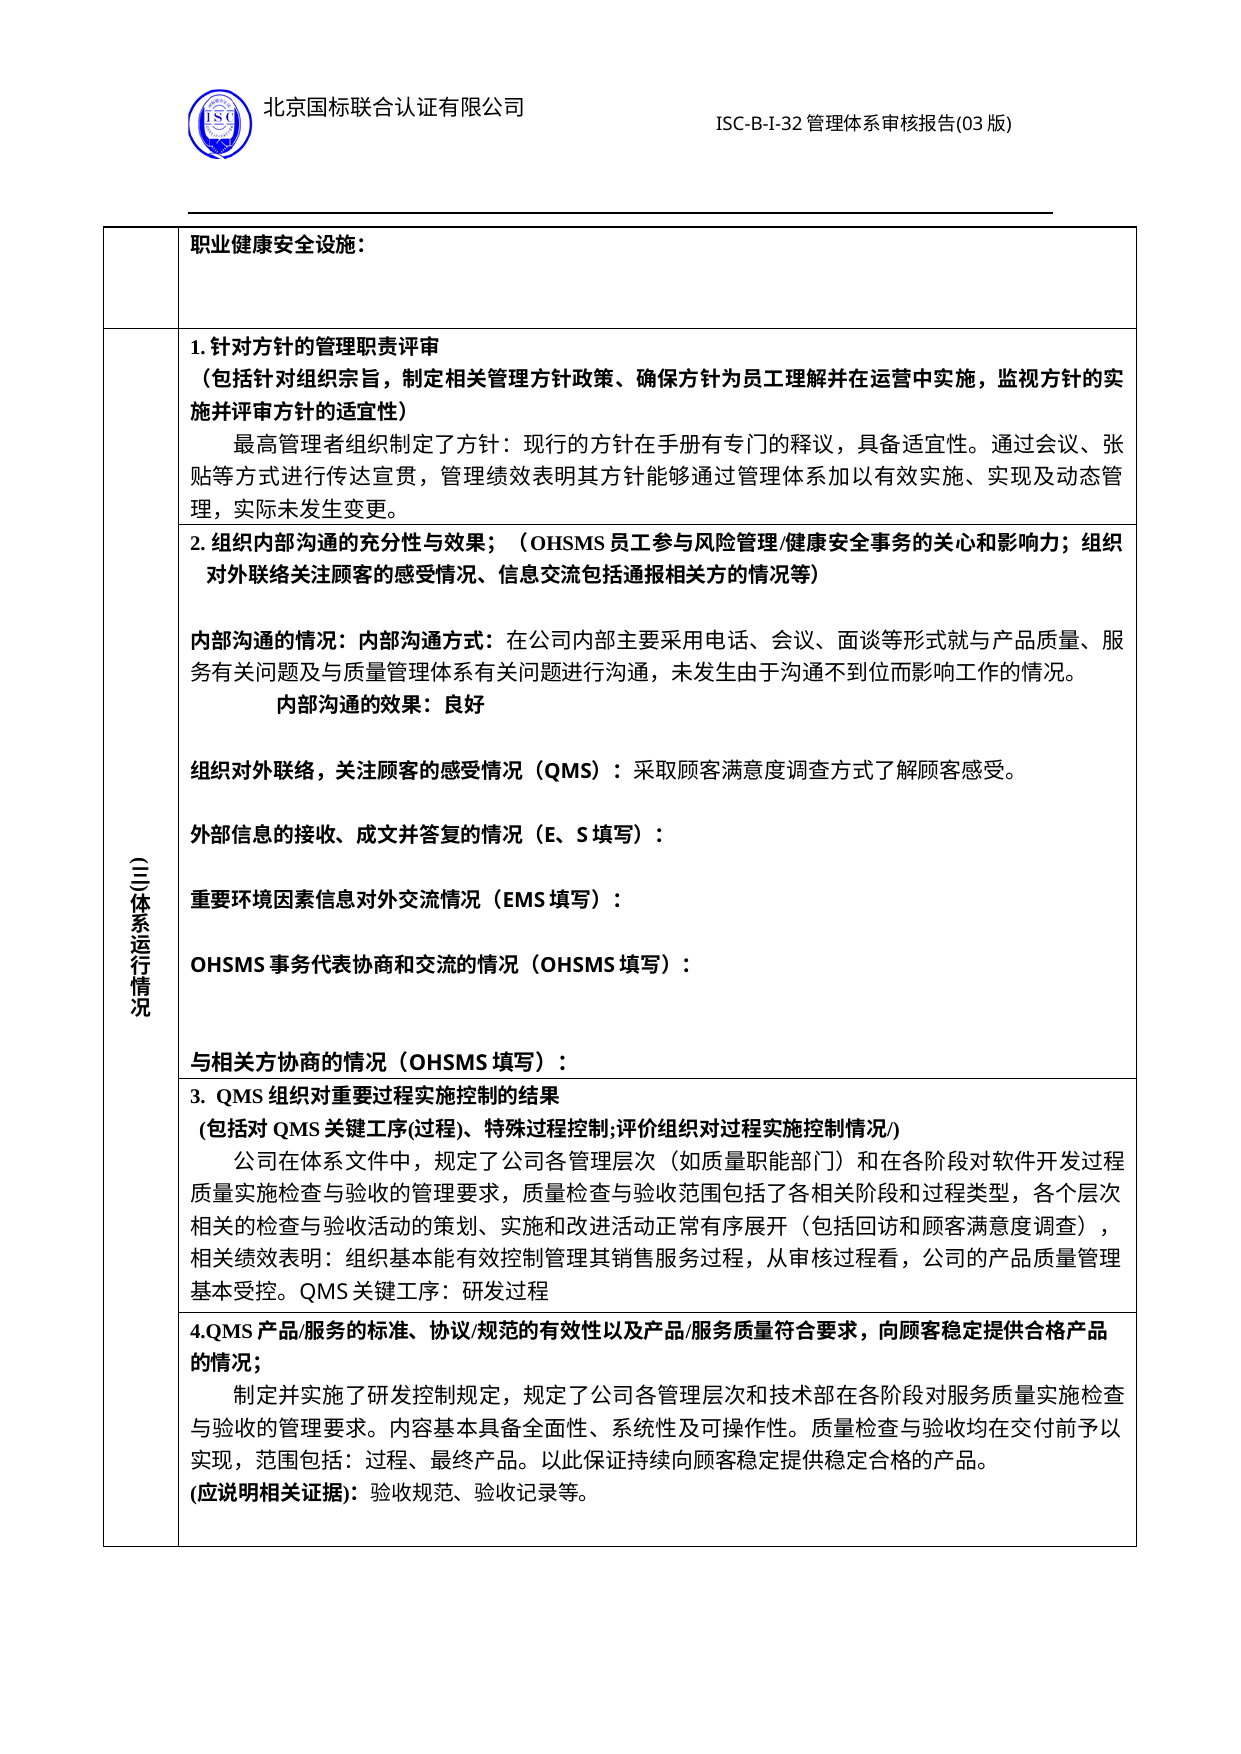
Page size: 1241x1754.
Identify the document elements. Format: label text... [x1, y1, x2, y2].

table_cell 4.QMS产品/服务的标准、协议/规范的有效性以及产品/服务质量符合要求，向顾客稳定提供合格产品的情况； 制定并实施了研发控制规定，规定了公司各管理层次和技术部在各阶段对服务质量实施检查与验收的管理要求。内容基本具备全面性、系统性及可操作性。质量检查与验收均在交付前予以实现，范围包括：过程、最终产品。以此保证持续向顾客稳定提供稳定合格的产品。 (应说明相关证据)：验收规范、验收记录等。 [179, 1313, 1136, 1546]
table_cell (三)体系运行情况 [104, 329, 178, 1546]
table_cell 2. 组织内部沟通的充分性与效果；（OHSMS员工参与风险管理/健康安全事务的关心和影响力；组织对外联络关注顾客的感受情况、信息交流包括通报相关方的情况等） 内部沟通的情况：内部沟通方式：在公司内部主要采用电话、会议、面谈等形式就与产品质量、服务有关问题及与质量管理体系有关问题进行沟通，未发生由于沟通不到位而影响工作的情况。 内部沟通的效果：良好 组织对外联络，关注顾客的感受情况（QMS）：采取顾客满意度调查方式了解顾客感受。 外部信息的接收、成文并答复的情况（E、S填写）： 重要环境因素信息对外交流情况（EMS填写）： OHSMS事务代表协商和交流的情况（OHSMS填写）： 与相关方协商的情况（OHSMS填写）： [179, 525, 1136, 1077]
table_cell 1. 针对方针的管理职责评审 （包括针对组织宗旨，制定相关管理方针政策、确保方针为员工理解并在运营中实施，监视方针的实施并评审方针的适宜性） 最高管理者组织制定了方针：现行的方针在手册有专门的释议，具备适宜性。通过会议、张贴等方式进行传达宣贯，管理绩效表明其方针能够通过管理体系加以有效实施、实现及动态管理，实际未发生变更。 [179, 329, 1136, 524]
table_cell 职业健康安全设施： [179, 228, 1136, 328]
table_cell 3. QMS 组织对重要过程实施控制的结果 (包括对QMS关键工序(过程)、特殊过程控制;评价组织对过程实施控制情况/) 公司在体系文件中，规定了公司各管理层次（如质量职能部门）和在各阶段对软件开发过程质量实施检查与验收的管理要求，质量检查与验收范围包括了各相关阶段和过程类型，各个层次相关的检查与验收活动的策划、实施和改进活动正常有序展开（包括回访和顾客满意度调查），相关绩效表明：组织基本能有效控制管理其销售服务过程，从审核过程看，公司的产品质量管理基本受控。QMS关键工序：研发过程 [179, 1079, 1136, 1312]
picture [187, 89, 253, 158]
